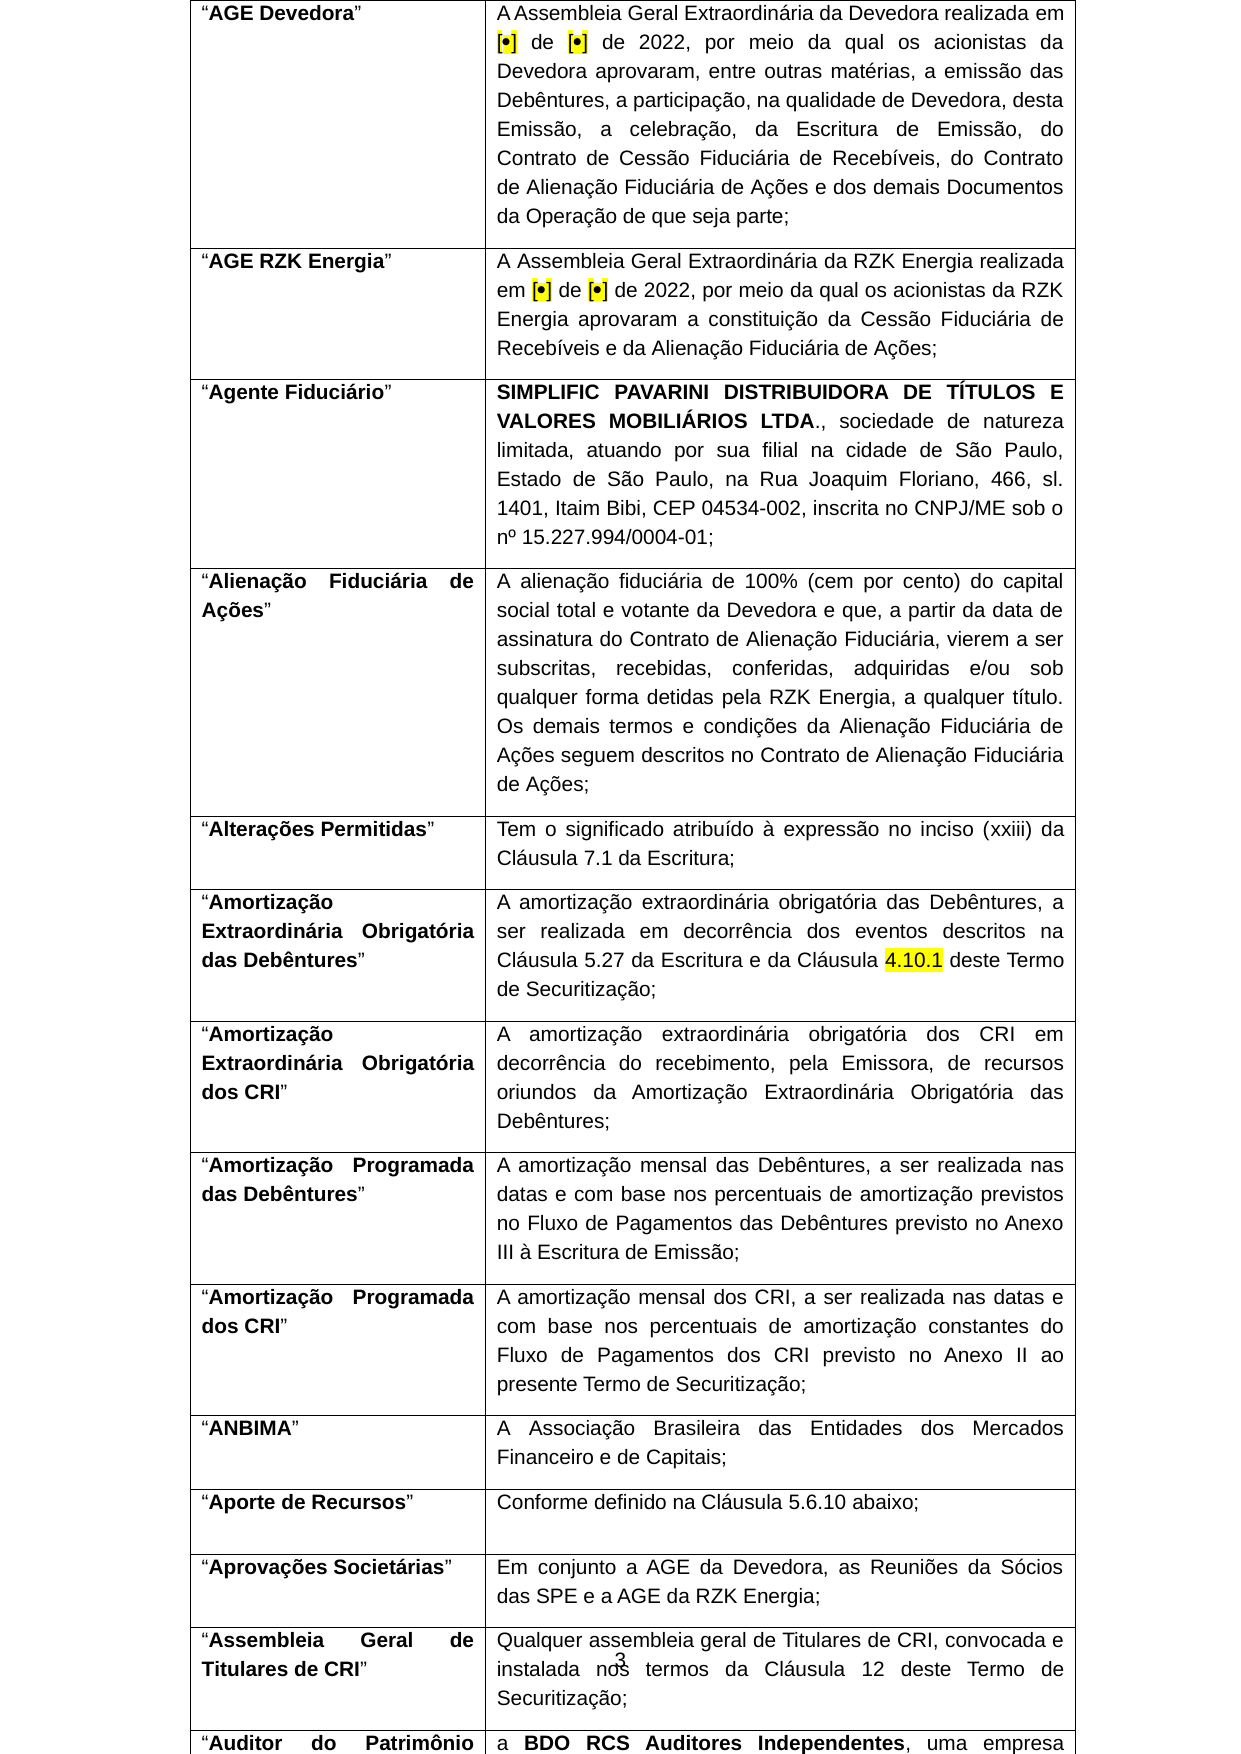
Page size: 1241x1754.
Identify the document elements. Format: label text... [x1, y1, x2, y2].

table_cell “AGE RZK Energia” [191, 249, 485, 379]
table_cell “Amortização Extraordinária Obrigatória dos CRI” [191, 1022, 485, 1152]
table_cell SIMPLIFIC PAVARINI DISTRIBUIDORA DE TÍTULOS E VALORES MOBILIÁRIOS LTDA., sociedade de natureza limitada, atuando por sua filial na cidade de São Paulo, Estado de São Paulo, na Rua Joaquim Floriano, 466, sl. 1401, Itaim Bibi, CEP 04534-002, inscrita no CNPJ/ME sob o nº 15.227.994/0004-01; [486, 380, 1075, 568]
table_cell “Aprovações Societárias” [191, 1555, 485, 1627]
table_cell “Amortização Programada dos CRI” [191, 1285, 485, 1415]
table_cell A amortização mensal dos CRI, a ser realizada nas datas e com base nos percentuais de amortização constantes do Fluxo de Pagamentos dos CRI previsto no Anexo II ao presente Termo de Securitização; [486, 1285, 1075, 1415]
table_header A Assembleia Geral Extraordinária da Devedora realizada em [] de [] de 2022, por meio da qual os acionistas da Devedora aprovaram, entre outras matérias, a emissão das Debêntures, a participação, na qualidade de Devedora, desta Emissão, a celebração, da Escritura de Emissão, do Contrato de Cessão Fiduciária de Recebíveis, do Contrato de Alienação Fiduciária de Ações e dos demais Documentos da Operação de que seja parte; [486, 1, 1075, 247]
table_cell A amortização extraordinária obrigatória dos CRI em decorrência do recebimento, pela Emissora, de recursos oriundos da Amortização Extraordinária Obrigatória das Debêntures; [486, 1022, 1075, 1152]
table_cell Qualquer assembleia geral de Titulares de CRI, convocada e instalada nos termos da Cláusula 12 deste Termo de Securitização; [486, 1628, 1075, 1729]
table_cell Em conjunto a AGE da Devedora, as Reuniões da Sócios das SPE e a AGE da RZK Energia; [486, 1555, 1075, 1627]
table_cell “Aporte de Recursos” [191, 1490, 485, 1553]
table_cell “Amortização Programada das Debêntures” [191, 1153, 485, 1283]
table_cell A Associação Brasileira das Entidades dos Mercados Financeiro e de Capitais; [486, 1416, 1075, 1488]
table_cell A amortização mensal das Debêntures, a ser realizada nas datas e com base nos percentuais de amortização previstos no Fluxo de Pagamentos das Debêntures previsto no Anexo III à Escritura de Emissão; [486, 1153, 1075, 1283]
table_cell Conforme definido na Cláusula 5.6.10 abaixo; [486, 1490, 1075, 1553]
table_cell “Alienação Fiduciária de Ações” [191, 569, 485, 816]
table_cell “ANBIMA” [191, 1416, 485, 1488]
table_cell “Agente Fiduciário” [191, 380, 485, 568]
table_cell A Assembleia Geral Extraordinária da RZK Energia realizada em [] de [] de 2022, por meio da qual os acionistas da RZK Energia aprovaram a constituição da Cessão Fiduciária de Recebíveis e da Alienação Fiduciária de Ações; [486, 249, 1075, 379]
table_cell “Alterações Permitidas” [191, 817, 485, 889]
table_cell Tem o significado atribuído à expressão no inciso (xxiii) da Cláusula 7.1 da Escritura; [486, 817, 1075, 889]
table_cell “Amortização Extraordinária Obrigatória das Debêntures” [191, 890, 485, 1021]
table_header “AGE Devedora” [191, 1, 485, 247]
table_cell “Assembleia Geral de Titulares de CRI” [191, 1628, 485, 1729]
table_cell A alienação fiduciária de 100% (cem por cento) do capital social total e votante da Devedora e que, a partir da data de assinatura do Contrato de Alienação Fiduciária, vierem a ser subscritas, recebidas, conferidas, adquiridas e/ou sob qualquer forma detidas pela RZK Energia, a qualquer título. Os demais termos e condições da Alienação Fiduciária de Ações seguem descritos no Contrato de Alienação Fiduciária de Ações; [486, 569, 1075, 816]
table_cell A amortização extraordinária obrigatória das Debêntures, a ser realizada em decorrência dos eventos descritos na Cláusula 5.27 da Escritura e da Cláusula 4.10.1 deste Termo de Securitização; [486, 890, 1075, 1021]
table_cell “Auditor do Patrimônio Separado” [191, 1731, 485, 1754]
